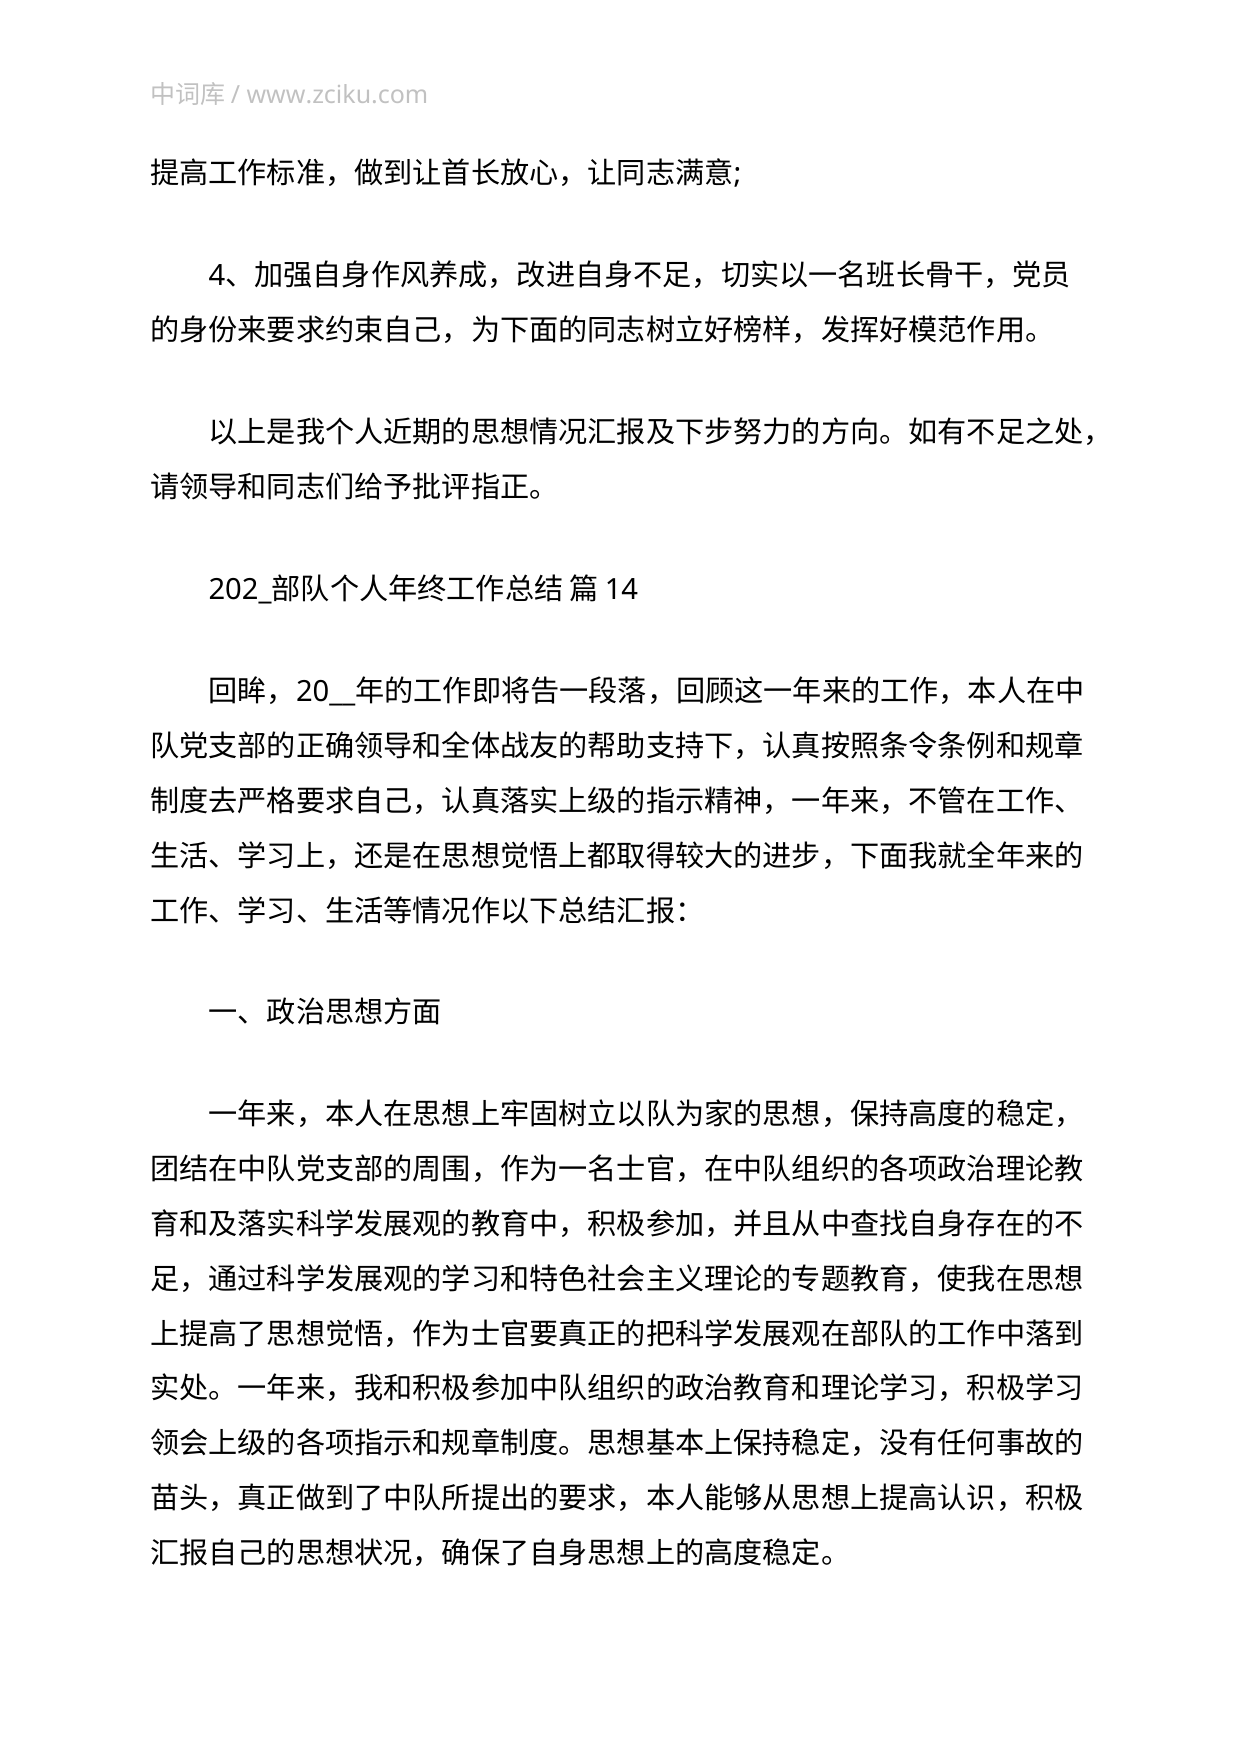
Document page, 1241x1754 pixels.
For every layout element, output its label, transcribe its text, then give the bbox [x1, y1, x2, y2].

text 4、加强自身作风养成，改进自身不足，切实以一名班长骨干，党员的身份来要求约束自己，为下面的同志树立好榜样，发挥好模范作用。 [150, 252, 1090, 349]
text 一年来，本人在思想上牢固树立以队为家的思想，保持高度的稳定，团结在中队党支部的周围，作为一名士官，在中队组织的各项政治理论教育和及落实科学发展观的教育中，积极参加，并且从中查找自身存在的不足，通过科学发展观的学习和特色社会主义理论的专题教育，使我在思想上提高了思想觉悟，作为士官要真正的把科学发展观在部队的工作中落到实处。一年来，我和积极参加中队组织的政治教育和理论学习，积极学习领会上级的各项指示和规章制度。思想基本上保持稳定，没有任何事故的苗头，真正做到了中队所提出的要求，本人能够从思想上提高认识，积极汇报自己的思想状况，确保了自身思想上的高度稳定。 [150, 1091, 1090, 1572]
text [150, 150, 1090, 192]
text 202_部队个人年终工作总结 篇14 [150, 565, 1090, 608]
text 回眸，20__年的工作即将告一段落，回顾这一年来的工作，本人在中队党支部的正确领导和全体战友的帮助支持下，认真按照条令条例和规章制度去严格要求自己，认真落实上级的指示精神，一年来，不管在工作、生活、学习上，还是在思想觉悟上都取得较大的进步，下面我就全年来的工作、学习、生活等情况作以下总结汇报： [150, 667, 1090, 929]
text 以上是我个人近期的思想情况汇报及下步努力的方向。如有不足之处，请领导和同志们给予批评指正。 [150, 409, 1090, 506]
text 一、政治思想方面 [150, 989, 1090, 1031]
